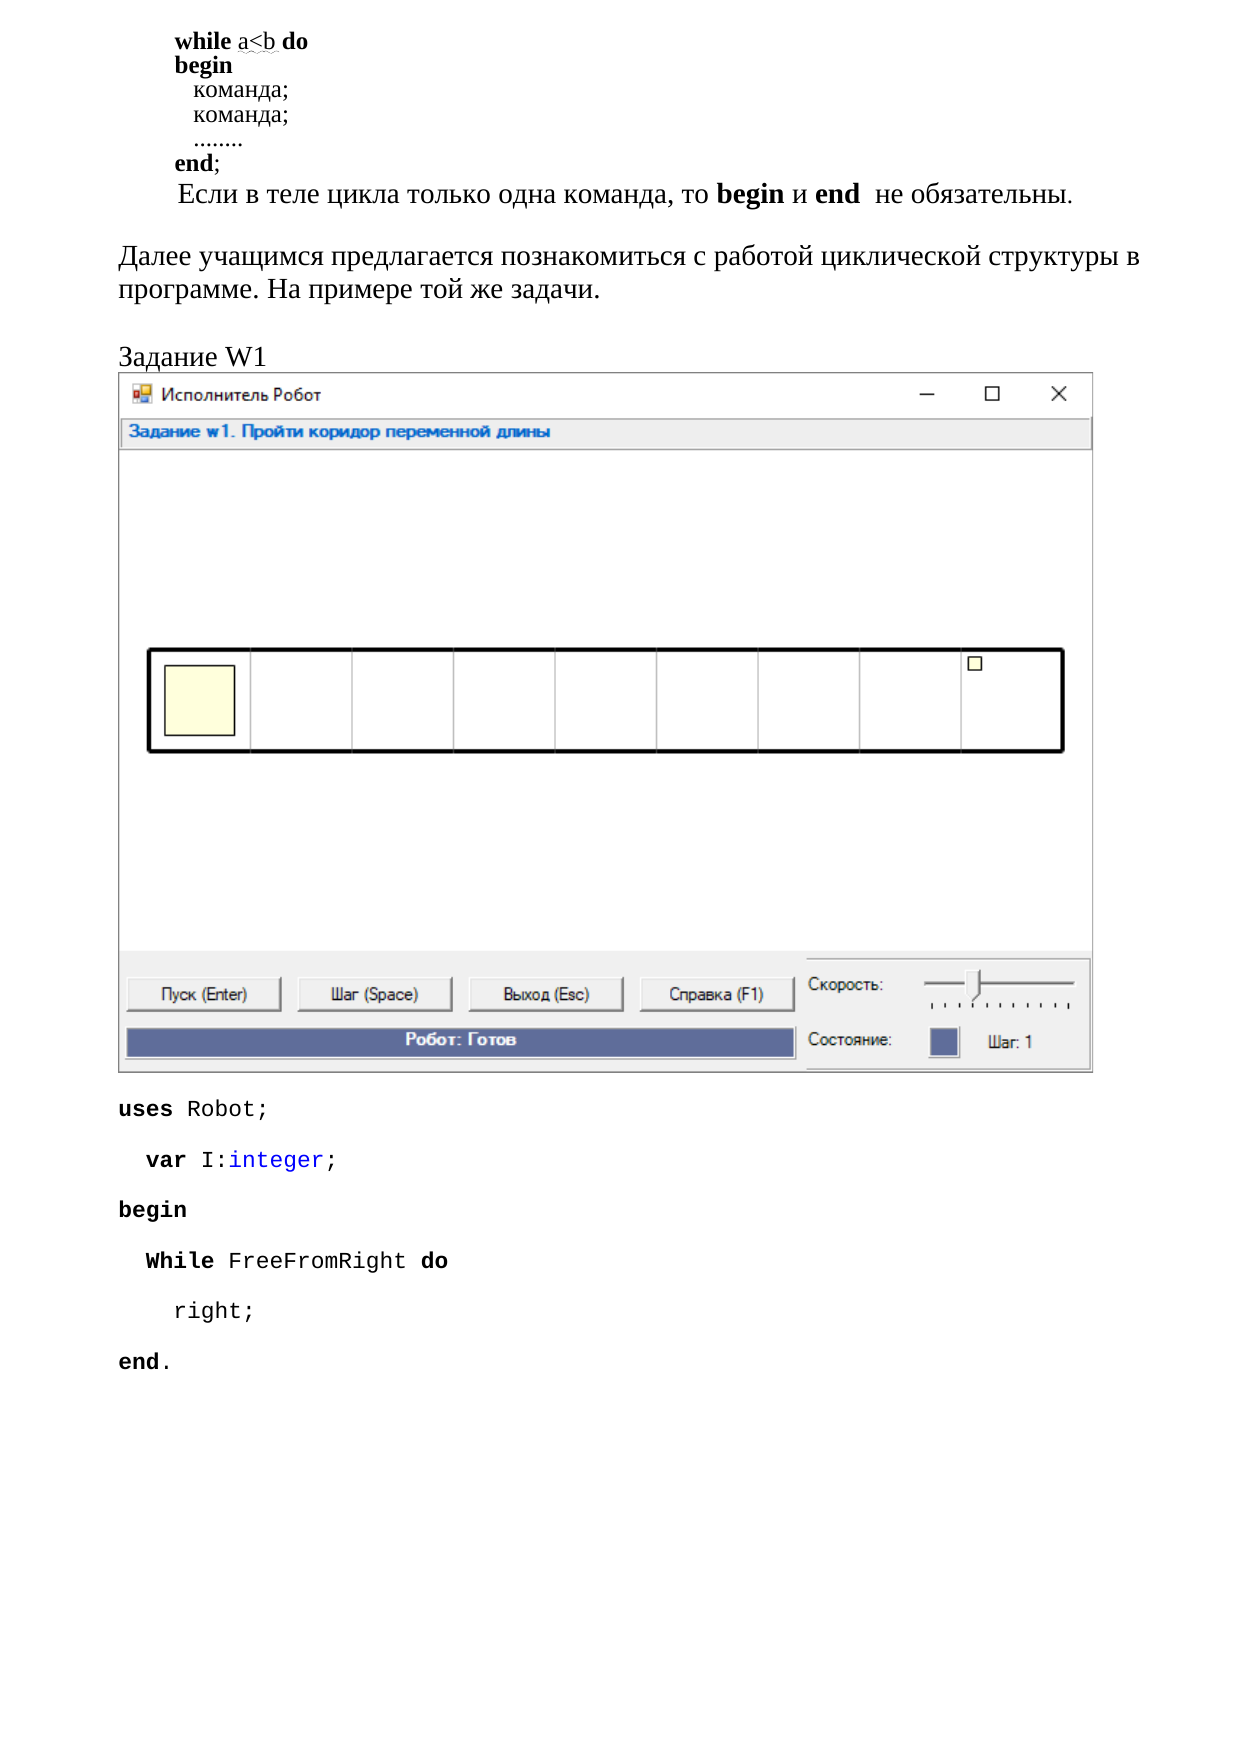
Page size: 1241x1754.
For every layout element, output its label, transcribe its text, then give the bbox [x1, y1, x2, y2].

text команда; [174, 78, 1211, 103]
text begin [118, 1198, 1211, 1224]
text right; [118, 1300, 1211, 1326]
text uses Robot; [118, 1097, 1211, 1123]
text команда; [174, 103, 1211, 127]
text var I:integer; [118, 1148, 1211, 1174]
text Далее учащимся предлагается познакомиться с работой циклической структуры в программе. На примере той же задачи. [118, 238, 1211, 305]
text Задание W1 [118, 339, 1211, 372]
text end; [174, 151, 1211, 176]
text begin [174, 54, 1211, 78]
text while a<b do [174, 29, 1211, 54]
text Если в теле цикла только одна команда, то begin и end не обязательны. [118, 176, 1211, 209]
text ........ [174, 127, 1211, 151]
text While FreeFromRight do [118, 1249, 1211, 1275]
picture [118, 372, 1094, 1073]
text end. [118, 1350, 1205, 1376]
